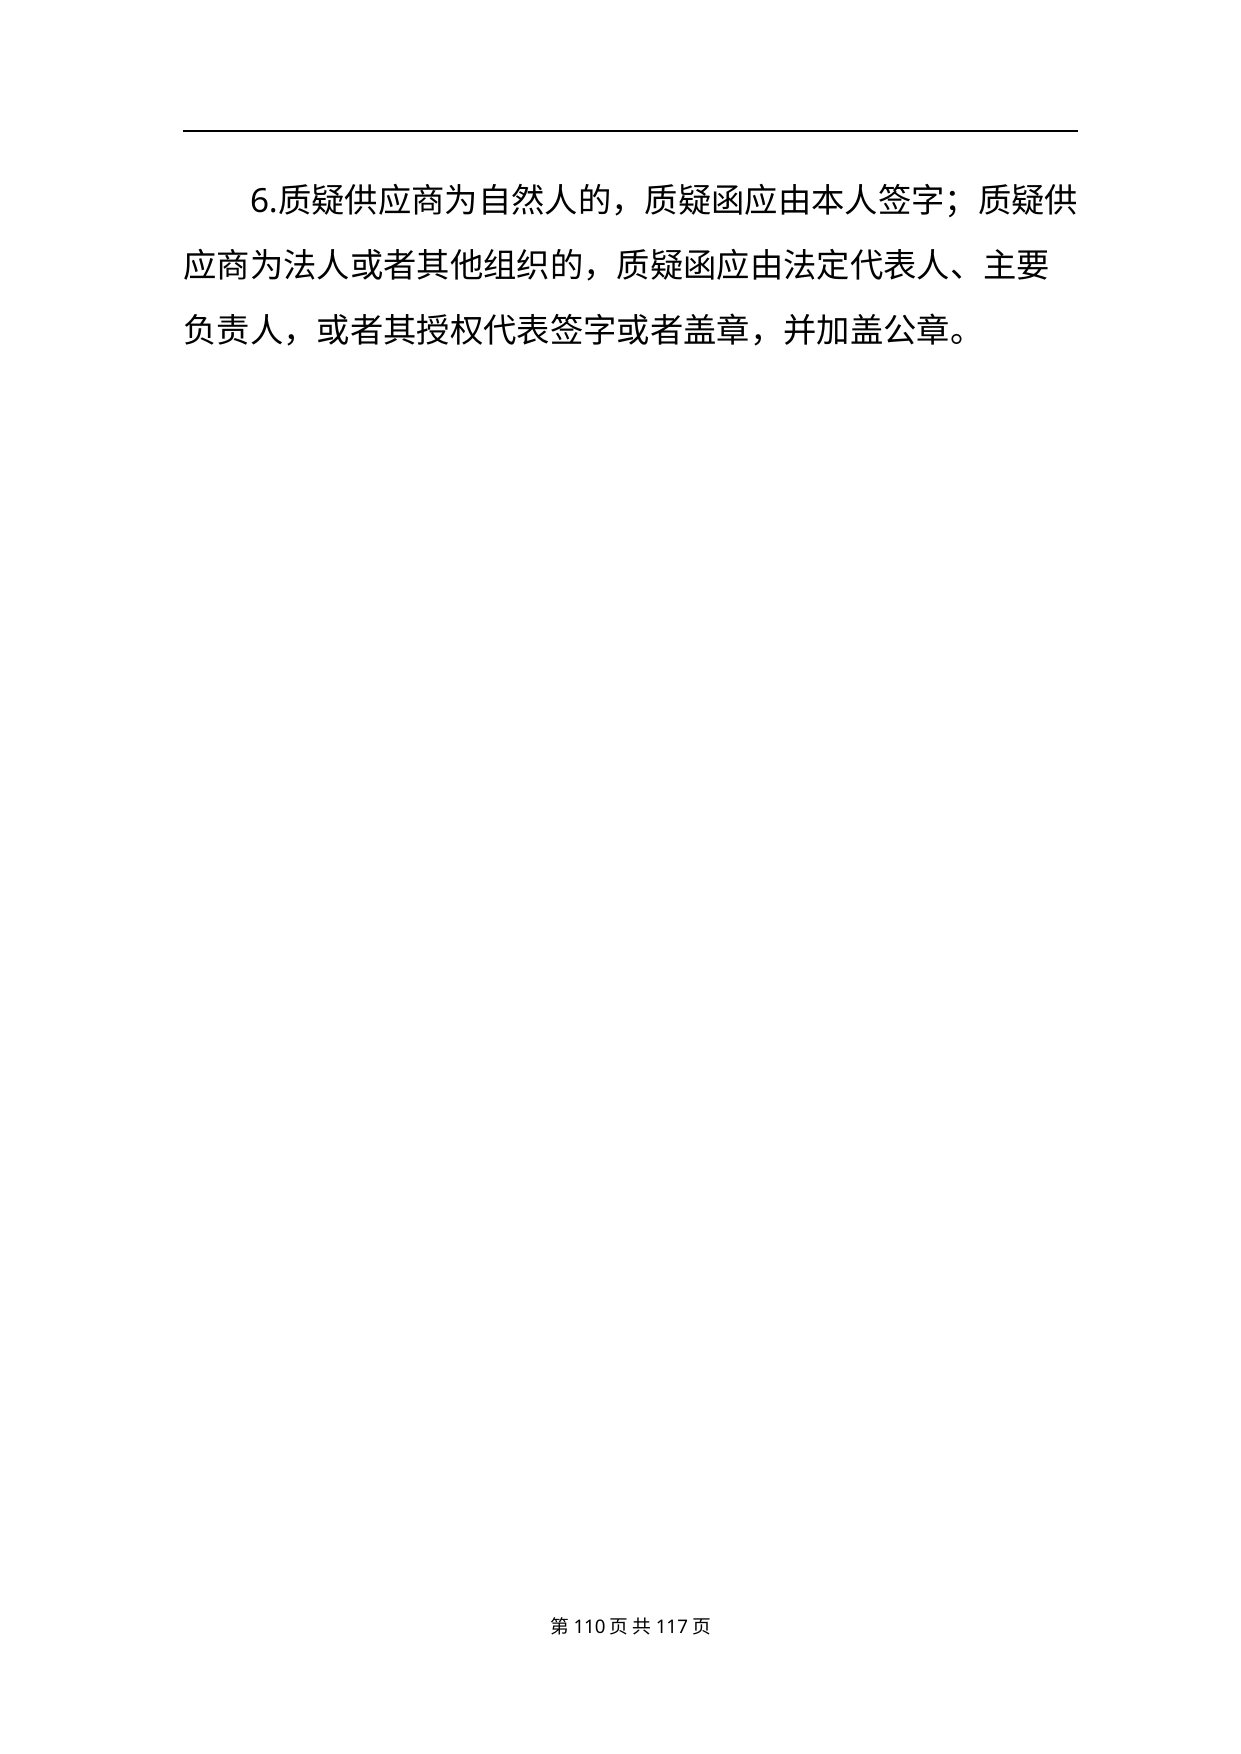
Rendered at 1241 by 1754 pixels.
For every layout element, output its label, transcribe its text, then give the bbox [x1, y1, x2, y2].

text 6.质疑供应商为自然人的，质疑函应由本人签字；质疑供应商为法人或者其他组织的，质疑函应由法定代表人、主要负责人，或者其授权代表签字或者盖章，并加盖公章。 [183, 166, 1078, 361]
